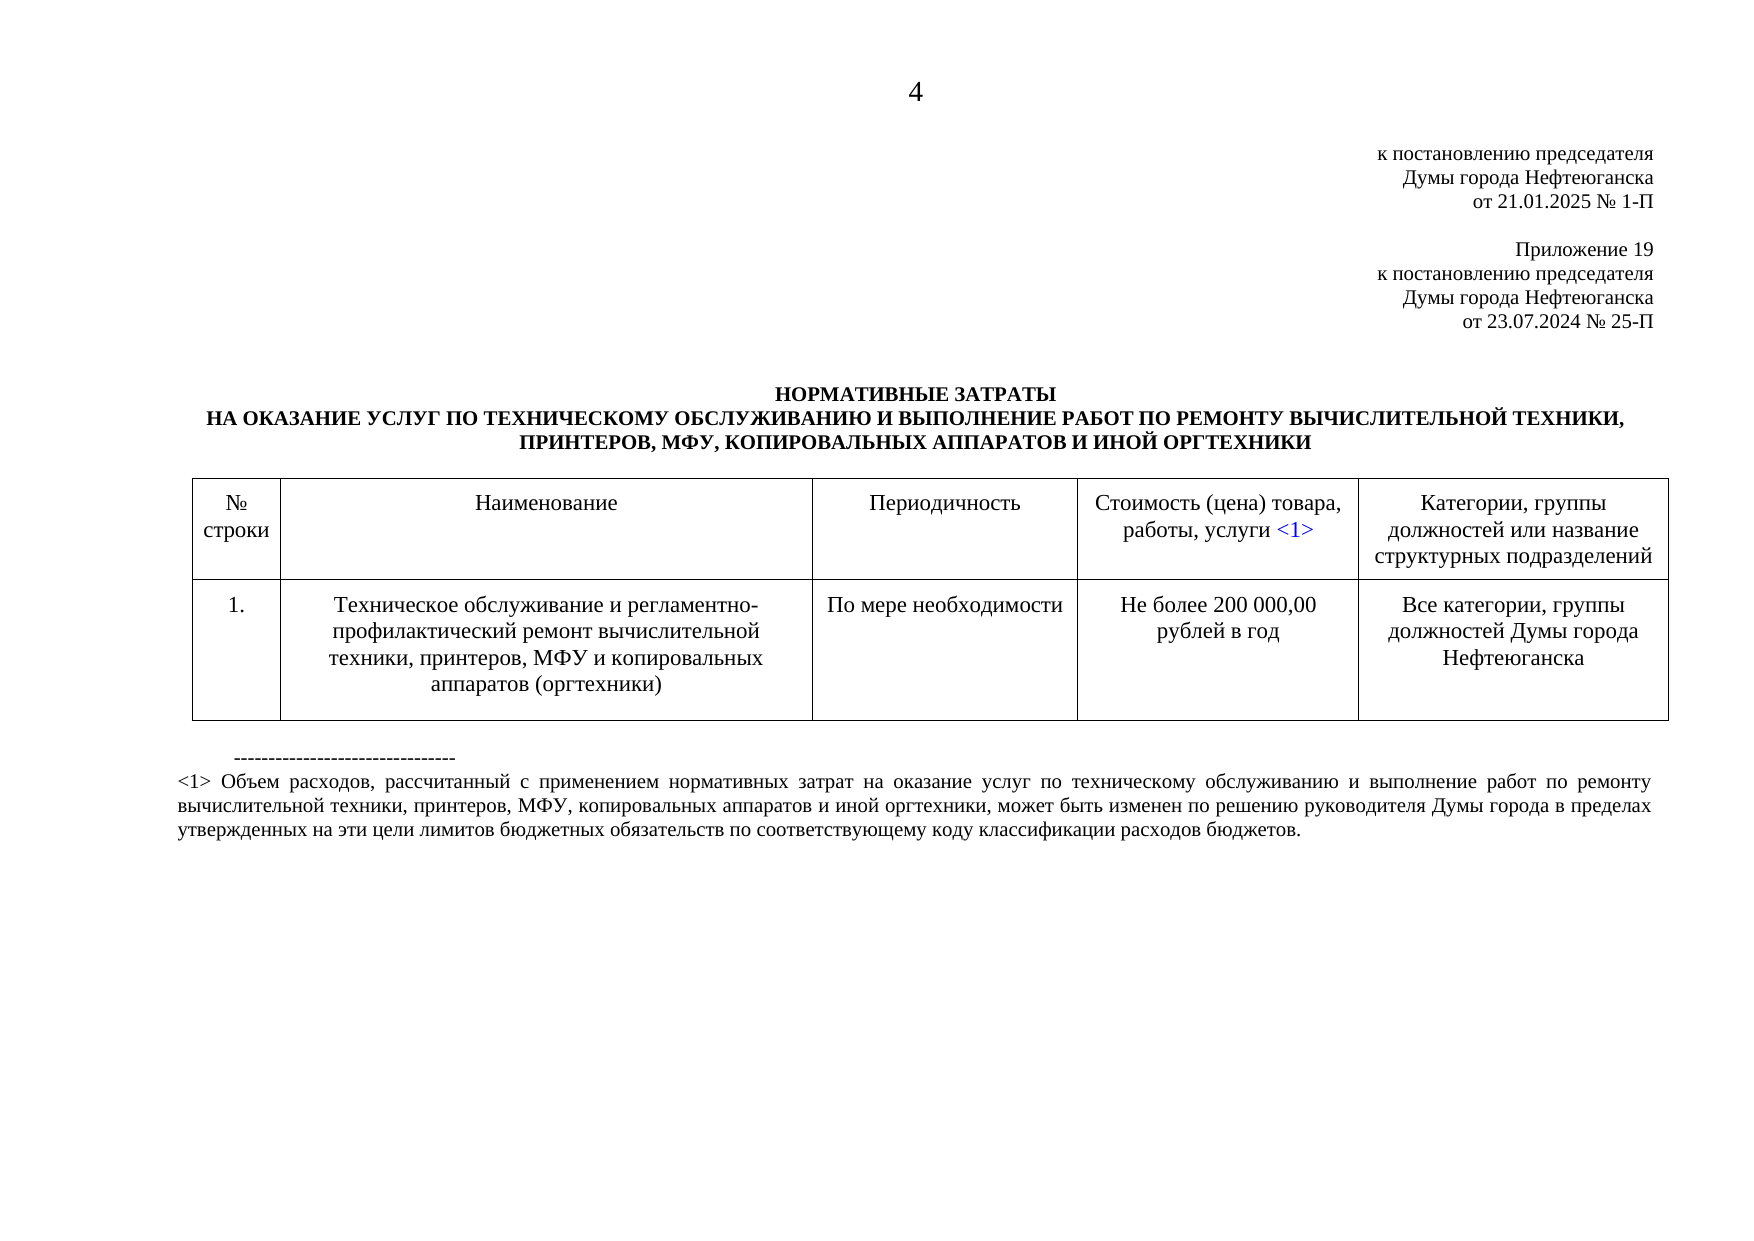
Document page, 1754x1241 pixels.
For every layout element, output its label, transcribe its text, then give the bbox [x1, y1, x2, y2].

text Думы города Нефтеюганска [177, 285, 1654, 309]
table_header Категории, группы должностей или название структурных подразделений [1359, 479, 1668, 579]
text от 21.01.2025 № 1-П [177, 189, 1654, 213]
table_cell Не более 200 000,00 рублей в год [1078, 580, 1358, 720]
table_header Наименование [281, 479, 812, 579]
title НА ОКАЗАНИЕ УСЛУГ ПО ТЕХНИЧЕСКОМУ ОБСЛУЖИВАНИЮ И ВЫПОЛНЕНИЕ РАБОТ ПО РЕМОНТУ ВЫЧИСЛИТЕЛЬНОЙ ТЕХНИКИ, ПРИНТЕРОВ, МФУ, КОПИРОВАЛЬНЫХ АППАРАТОВ И ИНОЙ ОРГТЕХНИКИ [177, 406, 1654, 454]
table_cell 1. [193, 580, 280, 720]
table_cell Техническое обслуживание и регламентно-профилактический ремонт вычислительной техники, принтеров, МФУ и копировальных аппаратов (оргтехники) [281, 580, 812, 720]
title НОРМАТИВНЫЕ ЗАТРАТЫ [177, 382, 1654, 406]
table_header Стоимость (цена) товара, работы, услуги <1> [1078, 479, 1358, 579]
text -------------------------------- [177, 745, 1654, 769]
text от 23.07.2024 № 25-П [177, 309, 1654, 333]
table_header Периодичность [813, 479, 1077, 579]
text Думы города Нефтеюганска [177, 165, 1654, 189]
text к постановлению председателя [177, 141, 1654, 165]
text <1> Объем расходов, рассчитанный с применением нормативных затрат на оказание услуг по техническому обслуживанию и выполнение работ по ремонту вычислительной техники, принтеров, МФУ, копировальных аппаратов и иной оргтехники, может быть изменен по решению руководителя Думы города в пределах утвержденных на эти цели лимитов бюджетных обязательств по соответствующему коду классификации расходов бюджетов. [177, 769, 1654, 841]
text Приложение 19 [177, 237, 1654, 261]
text к постановлению председателя [177, 261, 1654, 285]
table_cell По мере необходимости [813, 580, 1077, 720]
table_header № строки [193, 479, 280, 579]
table_cell Все категории, группы должностей Думы города Нефтеюганска [1359, 580, 1668, 720]
